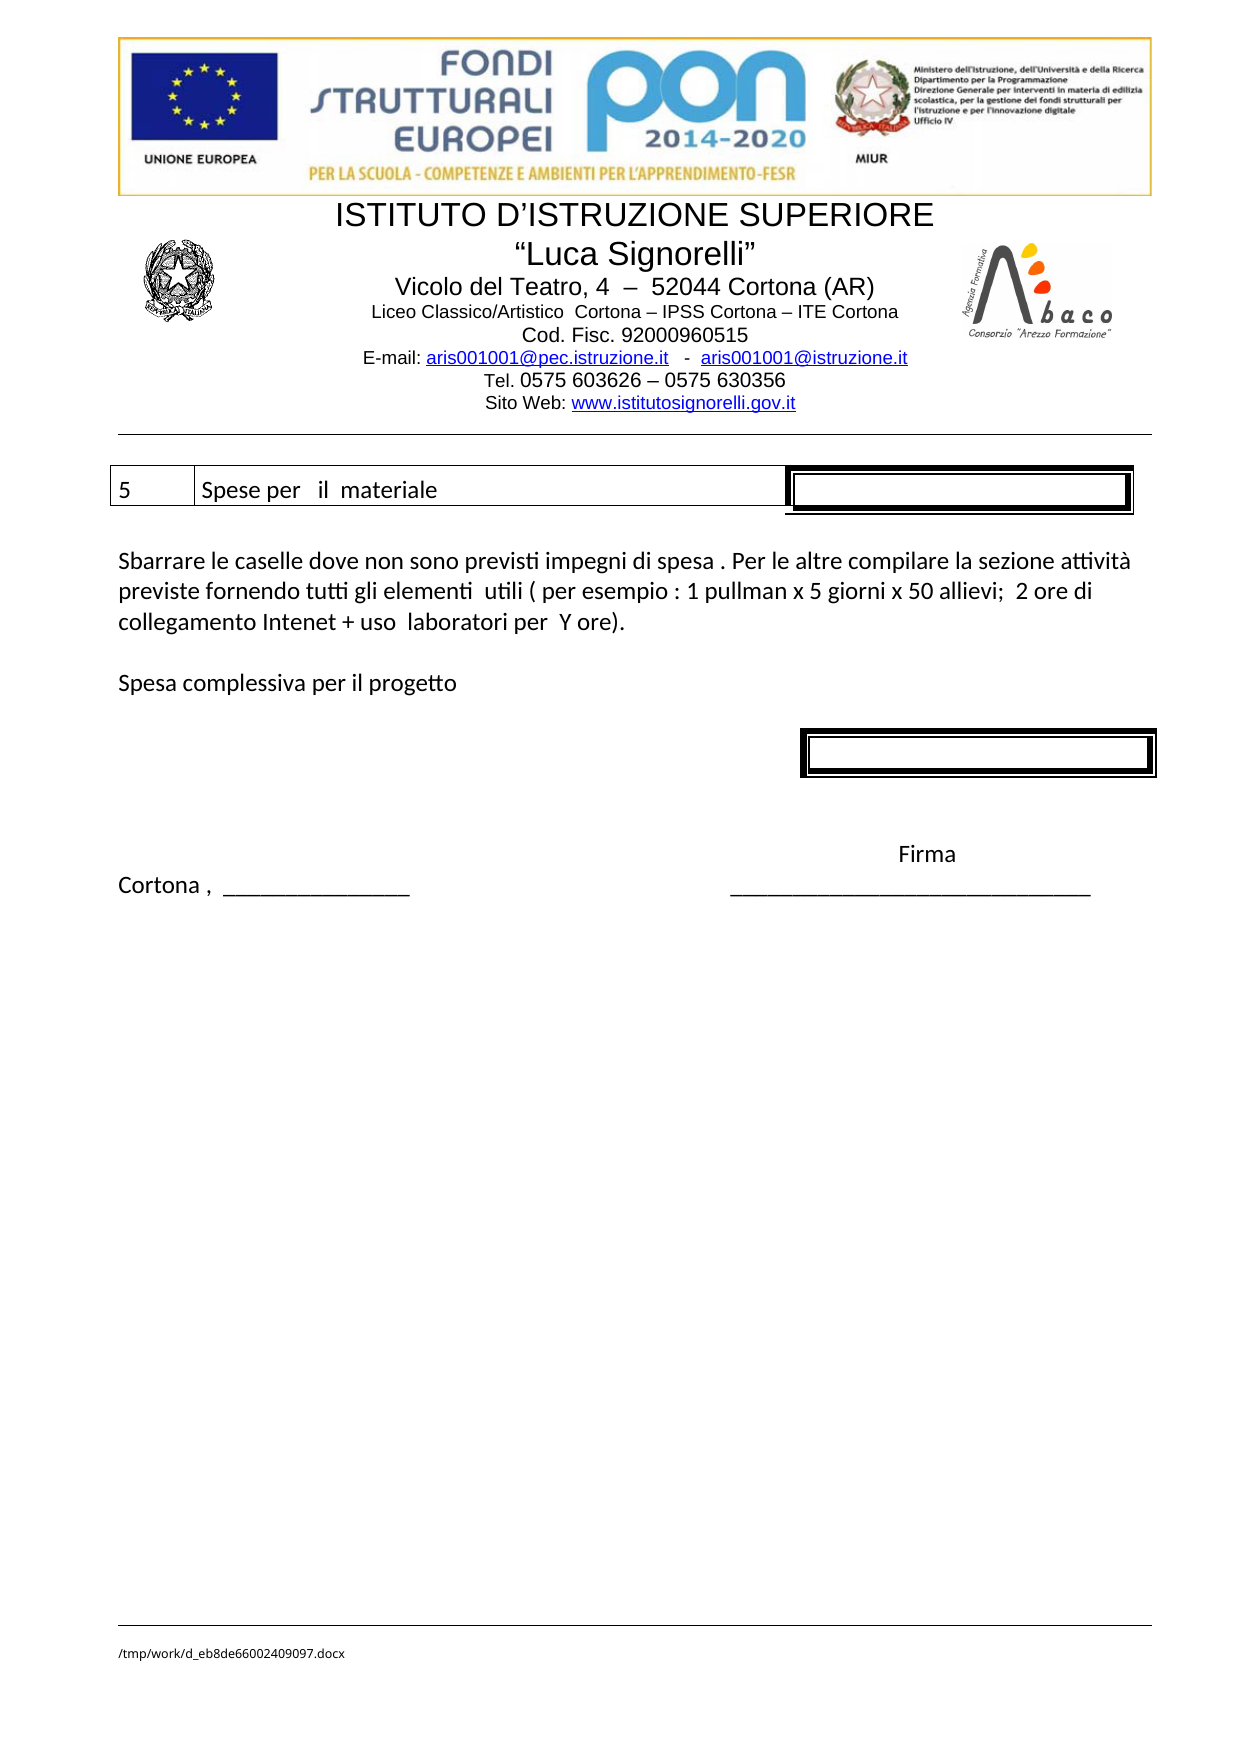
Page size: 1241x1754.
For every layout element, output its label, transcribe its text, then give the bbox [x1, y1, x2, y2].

table_cell [795, 475, 1125, 505]
picture [961, 243, 1112, 338]
text Spesa complessiva per il progetto [118, 667, 1152, 698]
text Sbarrare le caselle dove non sono previsti impegni di spesa . Per le altre compilare la sezione attività previste fornendo tutti gli elementi utili ( per esempio : 1 pullman x 5 giorni x 50 allievi; 2 ore di collegamento Intenet + uso laboratori per Y ore). [118, 545, 1152, 637]
table_cell 5 [111, 466, 194, 505]
table_cell Spese per il materiale [195, 466, 785, 505]
text Firma [118, 838, 1152, 869]
text Cortona , _______________ _____________________________ [118, 869, 1152, 930]
table_header [810, 738, 1147, 768]
